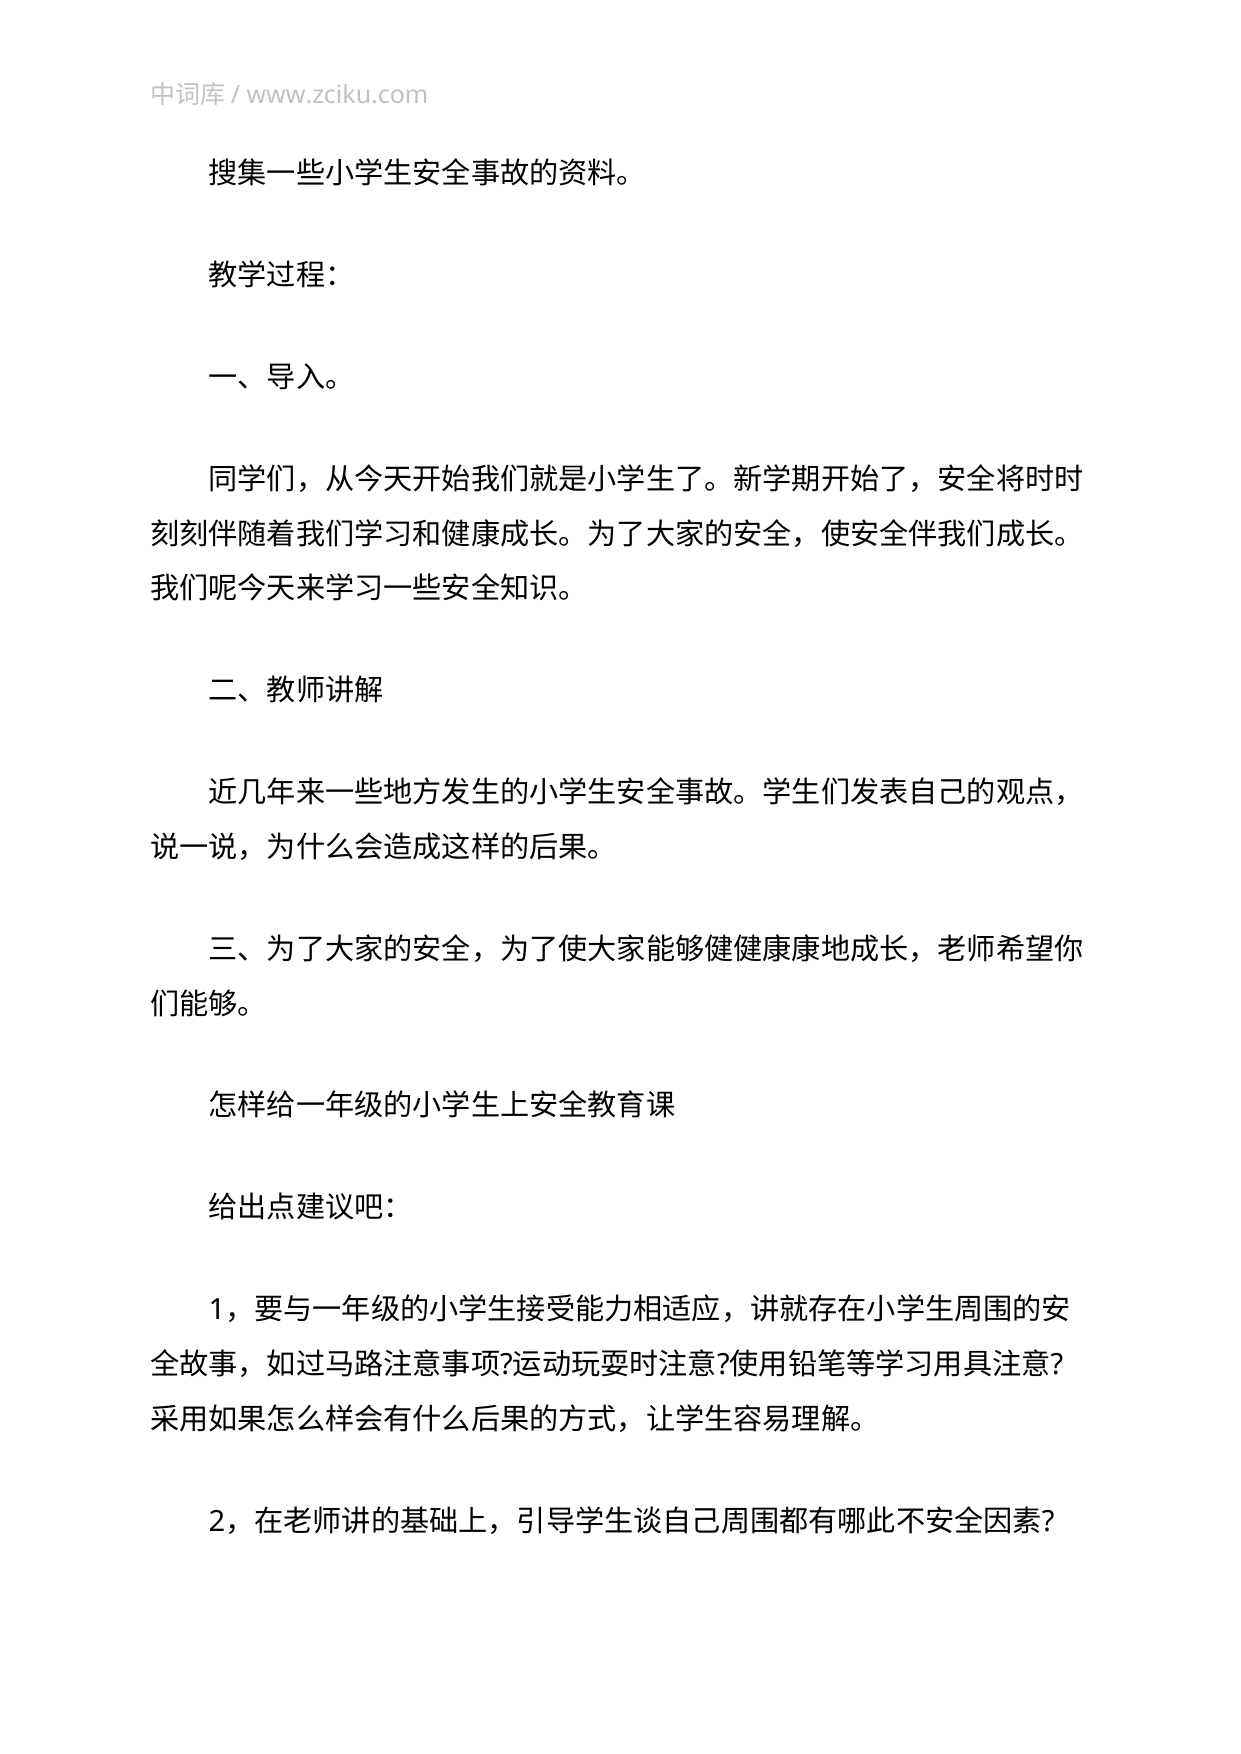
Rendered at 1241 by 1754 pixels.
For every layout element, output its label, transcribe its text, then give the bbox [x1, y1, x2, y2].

text 同学们，从今天开始我们就是小学生了。新学期开始了，安全将时时刻刻伴随着我们学习和健康成长。为了大家的安全，使安全伴我们成长。我们呢今天来学习一些安全知识。 [150, 455, 1090, 607]
text 怎样给一年级的小学生上安全教育课 [150, 1082, 1090, 1124]
text 二、教师讲解 [150, 667, 1090, 709]
text 给出点建议吧： [150, 1184, 1090, 1226]
text 三、为了大家的安全，为了使大家能够健健康康地成长，老师希望你们能够。 [150, 925, 1090, 1022]
text 近几年来一些地方发生的小学生安全事故。学生们发表自己的观点，说一说，为什么会造成这样的后果。 [150, 769, 1090, 866]
text 1，要与一年级的小学生接受能力相适应，讲就存在小学生周围的安全故事，如过马路注意事项?运动玩耍时注意?使用铅笔等学习用具注意?采用如果怎么样会有什么后果的方式，让学生容易理解。 [150, 1286, 1090, 1438]
text 2，在老师讲的基础上，引导学生谈自己周围都有哪此不安全因素? [150, 1497, 1090, 1540]
text 教学过程： [150, 252, 1090, 294]
text 一、导入。 [150, 353, 1090, 396]
text 搜集一些小学生安全事故的资料。 [150, 150, 1090, 192]
